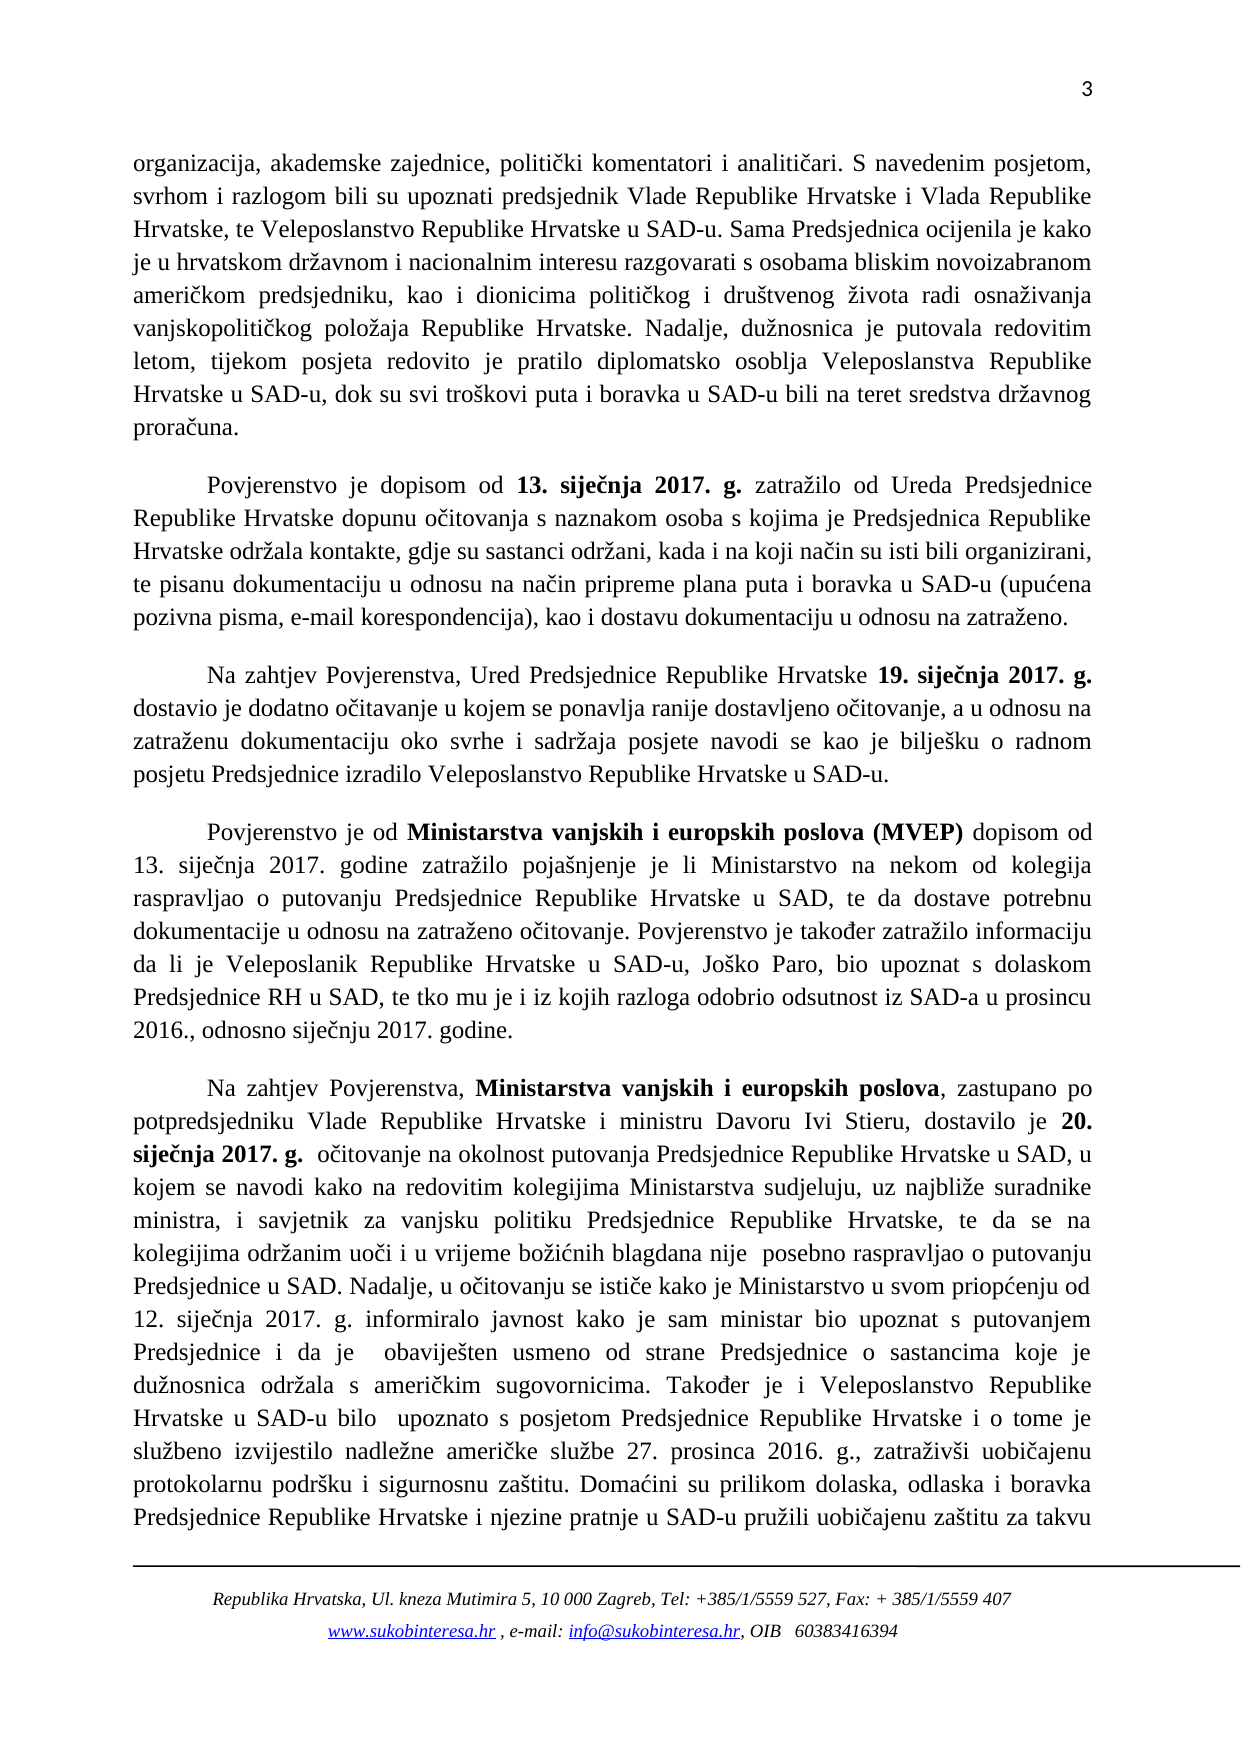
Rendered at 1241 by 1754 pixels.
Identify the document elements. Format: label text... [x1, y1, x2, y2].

text Na zahtjev Povjerenstva, Ured Predsjednice Republike Hrvatske 19. siječnja 2017. g. dostavio je dodatno očitavanje u kojem se ponavlja ranije dostavljeno očitovanje, a u odnosu na zatraženu dokumentaciju oko svrhe i sadržaja posjete navodi se kao je bilješku o radnom posjetu Predsjednice izradilo Veleposlanstvo Republike Hrvatske u SAD-u. [133, 660, 1092, 788]
text Povjerenstvo je dopisom od 13. siječnja 2017. g. zatražilo od Ureda Predsjednice Republike Hrvatske dopunu očitovanja s naznakom osoba s kojima je Predsjednica Republike Hrvatske održala kontakte, gdje su sastanci održani, kada i na koji način su isti bili organizirani, te pisanu dokumentaciju u odnosu na način pripreme plana puta i boravka u SAD-u (upućena pozivna pisma, e-mail korespondencija), kao i dostavu dokumentaciju u odnosu na zatraženo. [133, 470, 1092, 631]
text Povjerenstvo je od Ministarstva vanjskih i europskih poslova (MVEP) dopisom od 13. siječnja 2017. godine zatražilo pojašnjenje je li Ministarstvo na nekom od kolegija raspravljao o putovanju Predsjednice Republike Hrvatske u SAD, te da dostave potrebnu dokumentacije u odnosu na zatraženo očitovanje. Povjerenstvo je također zatražilo informaciju da li je Veleposlanik Republike Hrvatske u SAD-u, Joško Paro, bio upoznat s dolaskom Predsjednice RH u SAD, te tko mu je i iz kojih razloga odobrio odsutnost iz SAD-a u prosincu 2016., odnosno siječnju 2017. godine. [133, 817, 1092, 1044]
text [133, 148, 1092, 441]
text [133, 1073, 1092, 1531]
